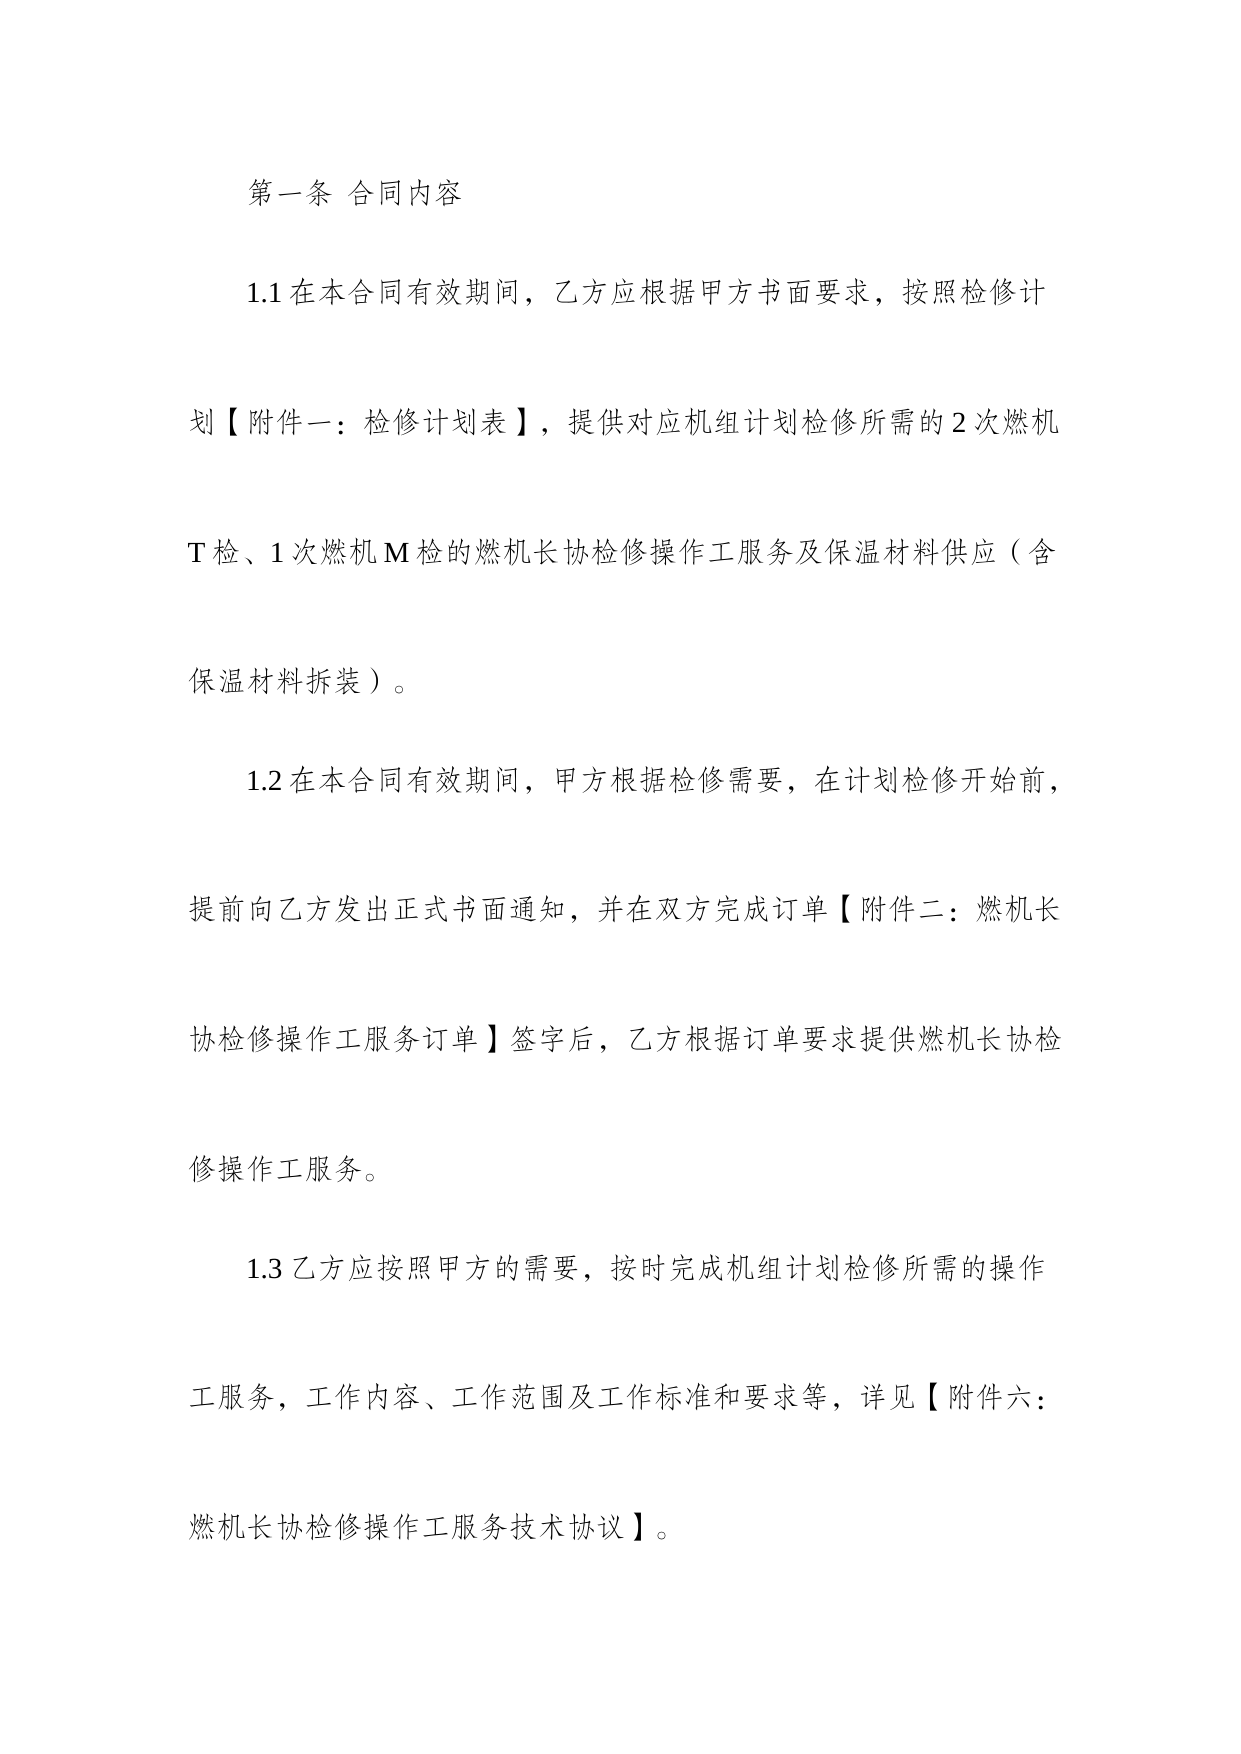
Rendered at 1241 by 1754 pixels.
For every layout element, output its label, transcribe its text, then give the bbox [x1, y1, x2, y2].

text 1.2在本合同有效期间，甲方根据检修需要，在计划检修开始前，提前向乙方发出正式书面通知，并在双方完成订单【附件二：燃机长协检修操作工服务订单】签字后，乙方根据订单要求提供燃机长协检修操作工服务。 [187, 748, 1063, 1203]
text 第一条 合同内容 [187, 162, 1063, 227]
text 1.3乙方应按照甲方的需要，按时完成机组计划检修所需的操作工服务，工作内容、工作范围及工作标准和要求等，详见【附件六：燃机长协检修操作工服务技术协议】。 [187, 1235, 1063, 1560]
text 1.1在本合同有效期间，乙方应根据甲方书面要求，按照检修计划【附件一：检修计划表】，提供对应机组计划检修所需的2次燃机T检、1次燃机M检的燃机长协检修操作工服务及保温材料供应（含保温材料拆装）。 [187, 260, 1063, 715]
